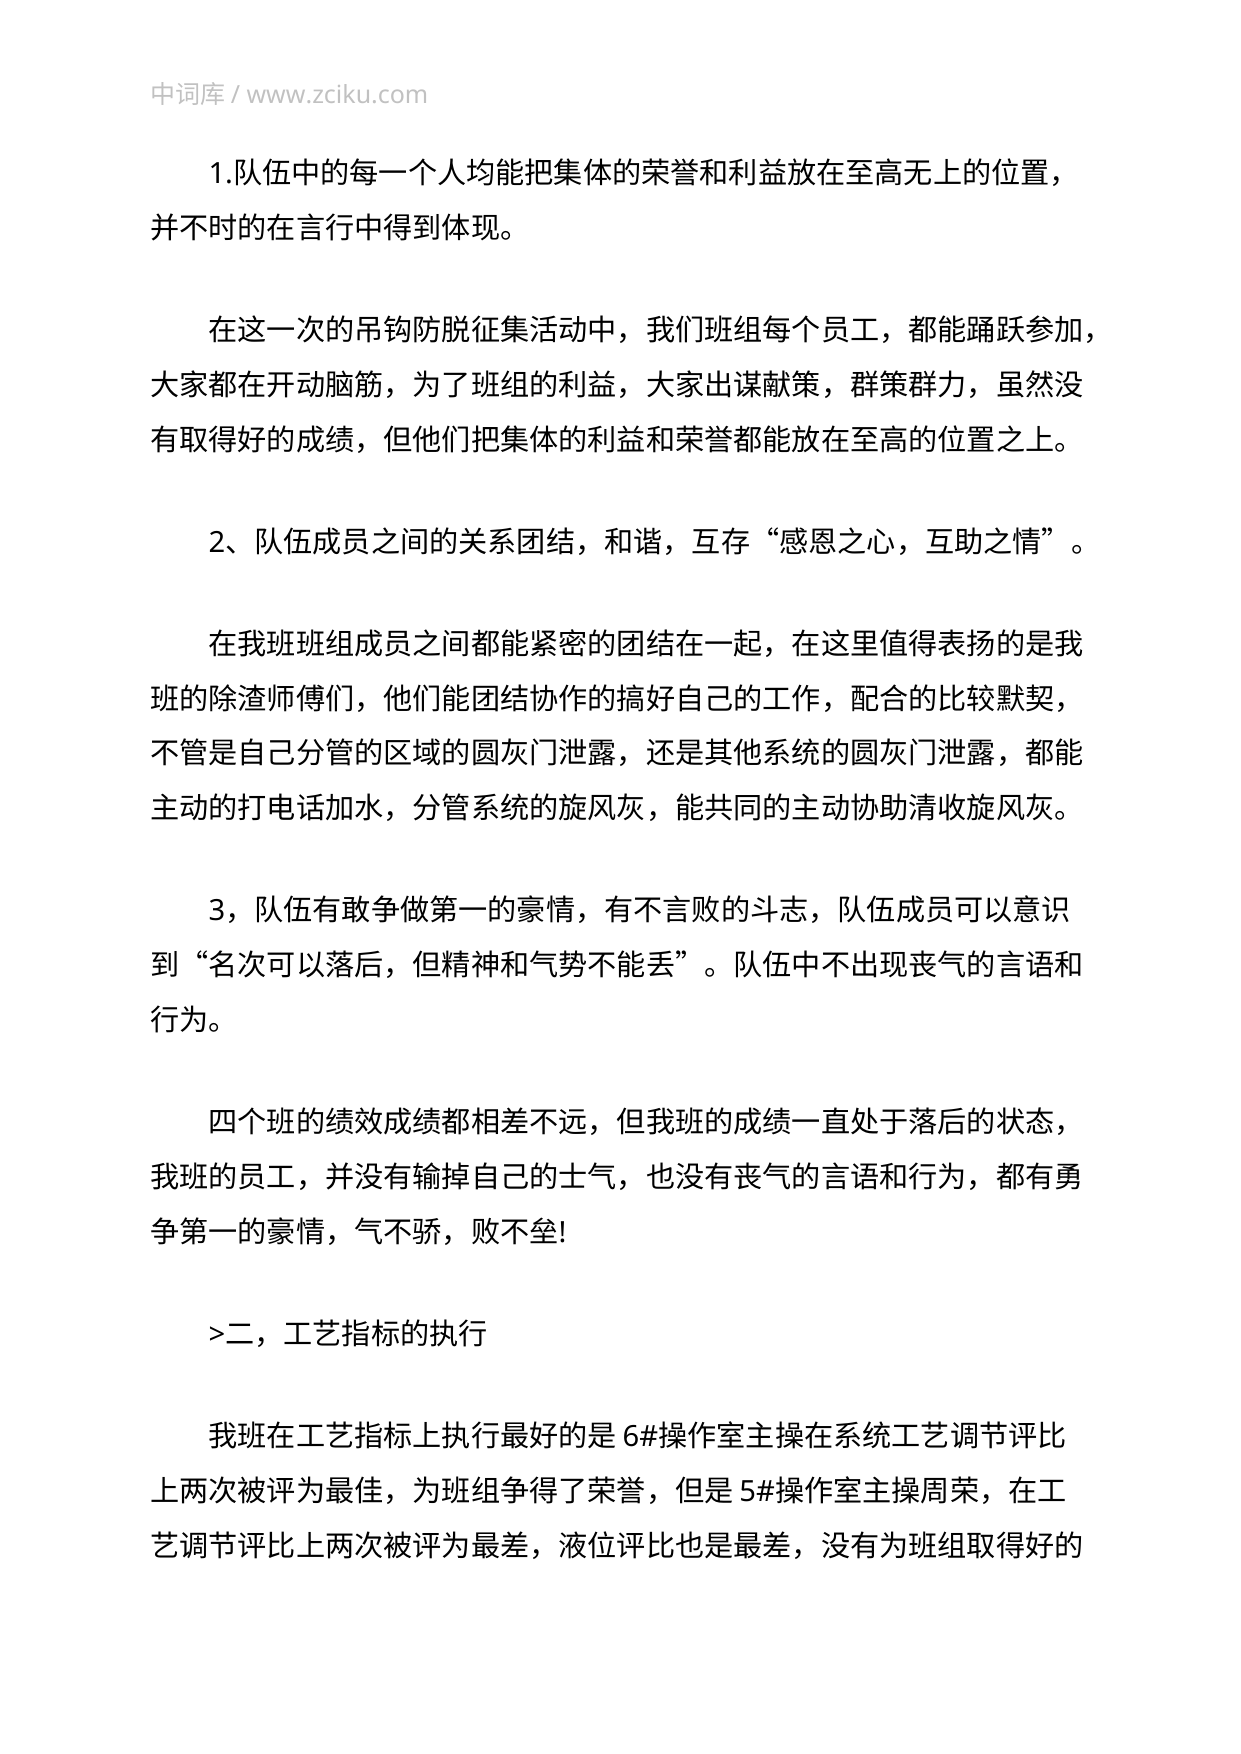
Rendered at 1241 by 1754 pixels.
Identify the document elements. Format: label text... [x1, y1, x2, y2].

text 3，队伍有敢争做第一的豪情，有不言败的斗志，队伍成员可以意识到“名次可以落后，但精神和气势不能丢”。队伍中不出现丧气的言语和行为。 [150, 887, 1090, 1039]
text >二，工艺指标的执行 [150, 1310, 1090, 1353]
text 1.队伍中的每一个人均能把集体的荣誉和利益放在至高无上的位置，并不时的在言行中得到体现。 [150, 150, 1090, 247]
text 在我班班组成员之间都能紧密的团结在一起，在这里值得表扬的是我班的除渣师傅们，他们能团结协作的搞好自己的工作，配合的比较默契，不管是自己分管的区域的圆灰门泄露，还是其他系统的圆灰门泄露，都能主动的打电话加水，分管系统的旋风灰，能共同的主动协助清收旋风灰。 [150, 620, 1090, 827]
text 四个班的绩效成绩都相差不远，但我班的成绩一直处于落后的状态，我班的员工，并没有输掉自己的士气，也没有丧气的言语和行为，都有勇争第一的豪情，气不骄，败不垒! [150, 1098, 1090, 1251]
text 2、队伍成员之间的关系团结，和谐，互存“感恩之心，互助之情”。 [150, 518, 1090, 561]
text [150, 1412, 1090, 1564]
text 在这一次的吊钩防脱征集活动中，我们班组每个员工，都能踊跃参加，大家都在开动脑筋，为了班组的利益，大家出谋献策，群策群力，虽然没有取得好的成绩，但他们把集体的利益和荣誉都能放在至高的位置之上。 [150, 307, 1090, 459]
